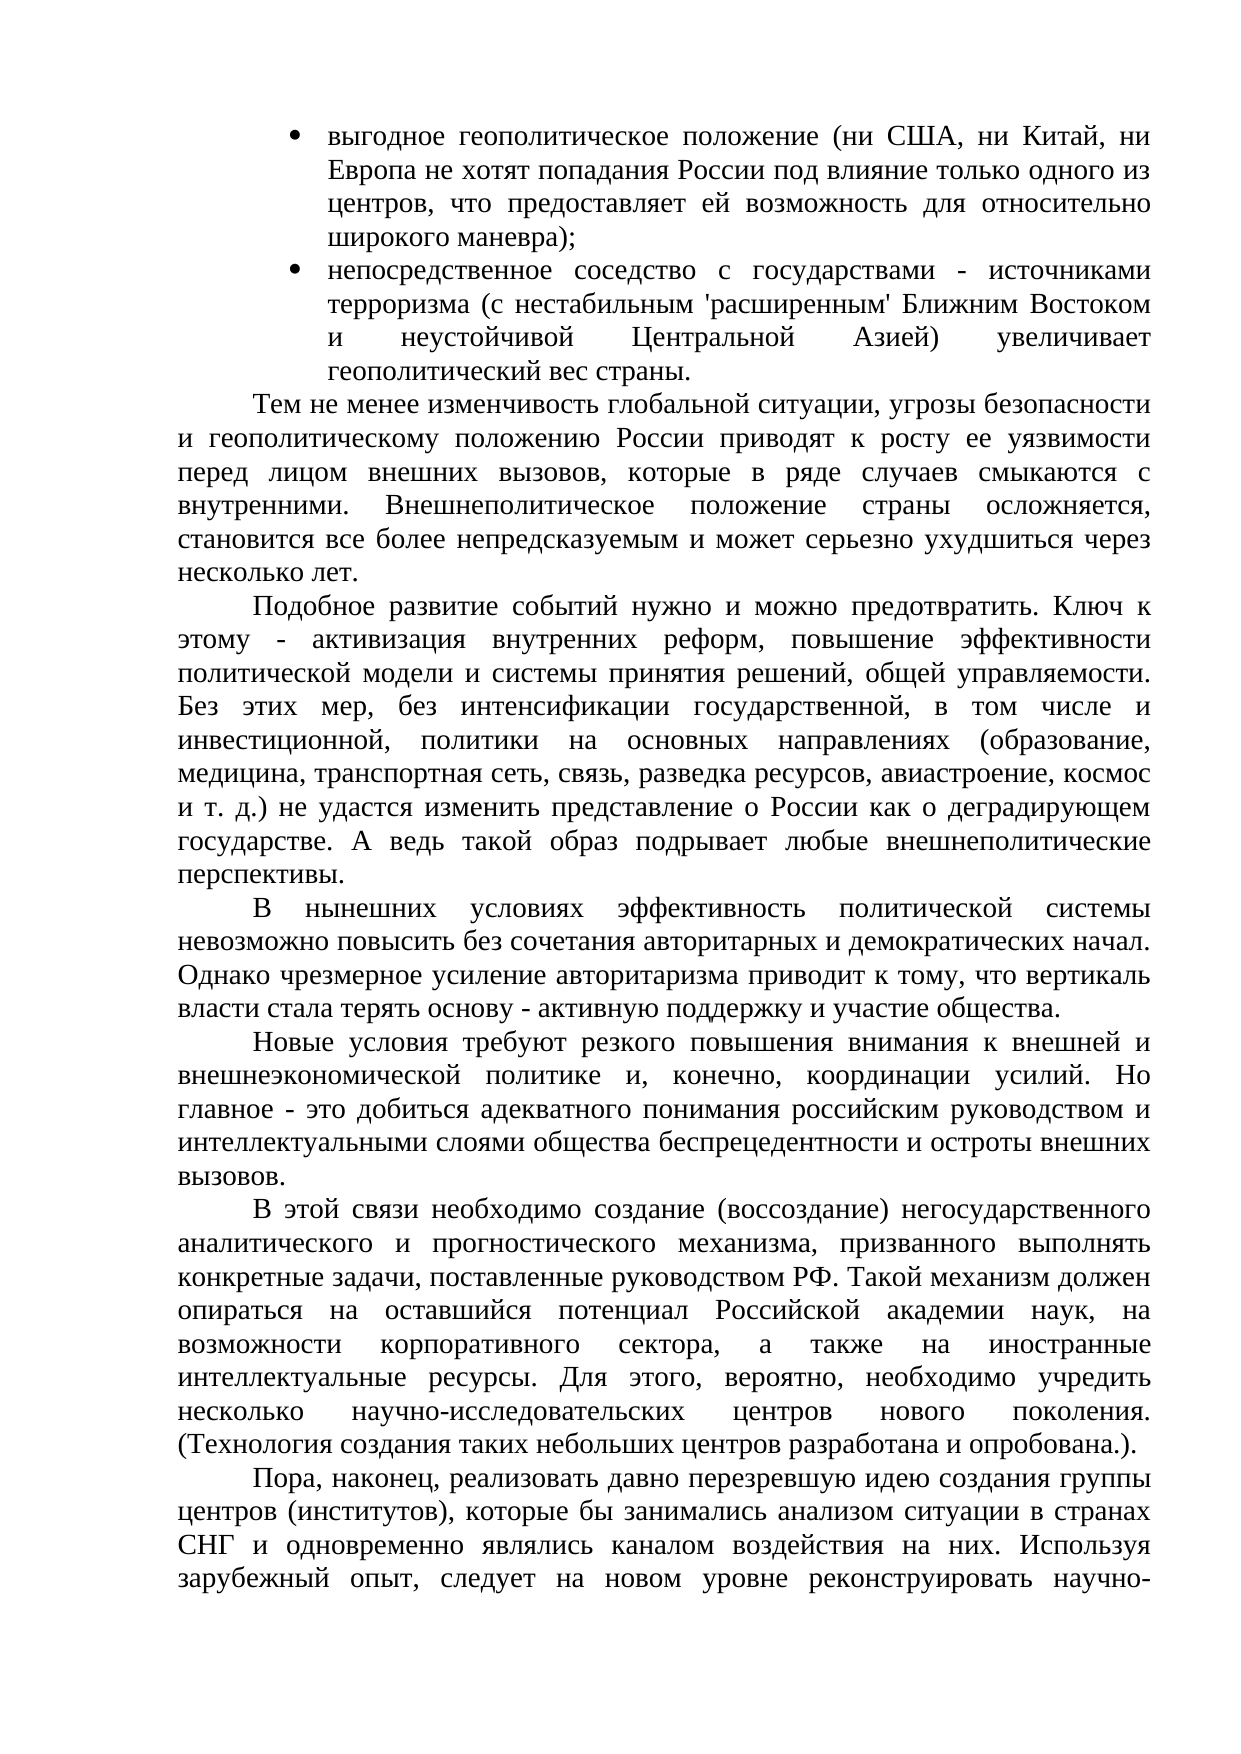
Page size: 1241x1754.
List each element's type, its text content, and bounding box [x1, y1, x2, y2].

text Новые условия требуют резкого повышения внимания к внешней и внешнеэкономической политике и, конечно, координации усилий. Но главное - это добиться адекватного понимания российским руководством и интеллектуальными слоями общества беспрецедентности и остроты внешних вызовов. [177, 1024, 1152, 1192]
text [177, 1460, 1152, 1594]
text Тем не менее изменчивость глобальной ситуации, угрозы безопасности и геополитическому положению России приводят к росту ее уязвимости перед лицом внешних вызовов, которые в ряде случаев смыкаются с внутренними. Внешнеполитическое положение страны осложняется, становится все более непредсказуемым и может серьезно ухудшиться через несколько лет. [177, 387, 1152, 588]
list выгодное геополитическое положение (ни США, ни Китай, ни Европа не хотят попадания России под влияние только одного из центров, что предоставляет ей возможность для относительно широкого маневра); [290, 118, 1152, 252]
text В этой связи необходимо создание (воссоздание) негосударственного аналитического и прогностического механизма, призванного выполнять конкретные задачи, поставленные руководством РФ. Такой механизм должен опираться на оставшийся потенциал Российской академии наук, на возможности корпоративного сектора, а также на иностранные интеллектуальные ресурсы. Для этого, вероятно, необходимо учредить несколько научно-исследовательских центров нового поколения. (Технология создания таких небольших центров разработана и опробована.). [177, 1192, 1152, 1460]
text В нынешних условиях эффективность политической системы невозможно повысить без сочетания авторитарных и демократических начал. Однако чрезмерное усиление авторитаризма приводит к тому, что вертикаль власти стала терять основу - активную поддержку и участие общества. [177, 890, 1152, 1024]
list непосредственное соседство с государствами - источниками терроризма (с нестабильным 'расширенным' Ближним Востоком и неустойчивой Центральной Азией) увеличивает геополитический вес страны. [290, 252, 1152, 387]
text Подобное развитие событий нужно и можно предотвратить. Ключ к этому - активизация внутренних реформ, повышение эффективности политической модели и системы принятия решений, общей управляемости. Без этих мер, без интенсификации государственной, в том числе и инвестиционной, политики на основных направлениях (образование, медицина, транспортная сеть, связь, разведка ресурсов, авиастроение, космос и т. д.) не удастся изменить представление о России как о деградирующем государстве. А ведь такой образ подрывает любые внешнеполитические перспективы. [177, 588, 1152, 890]
